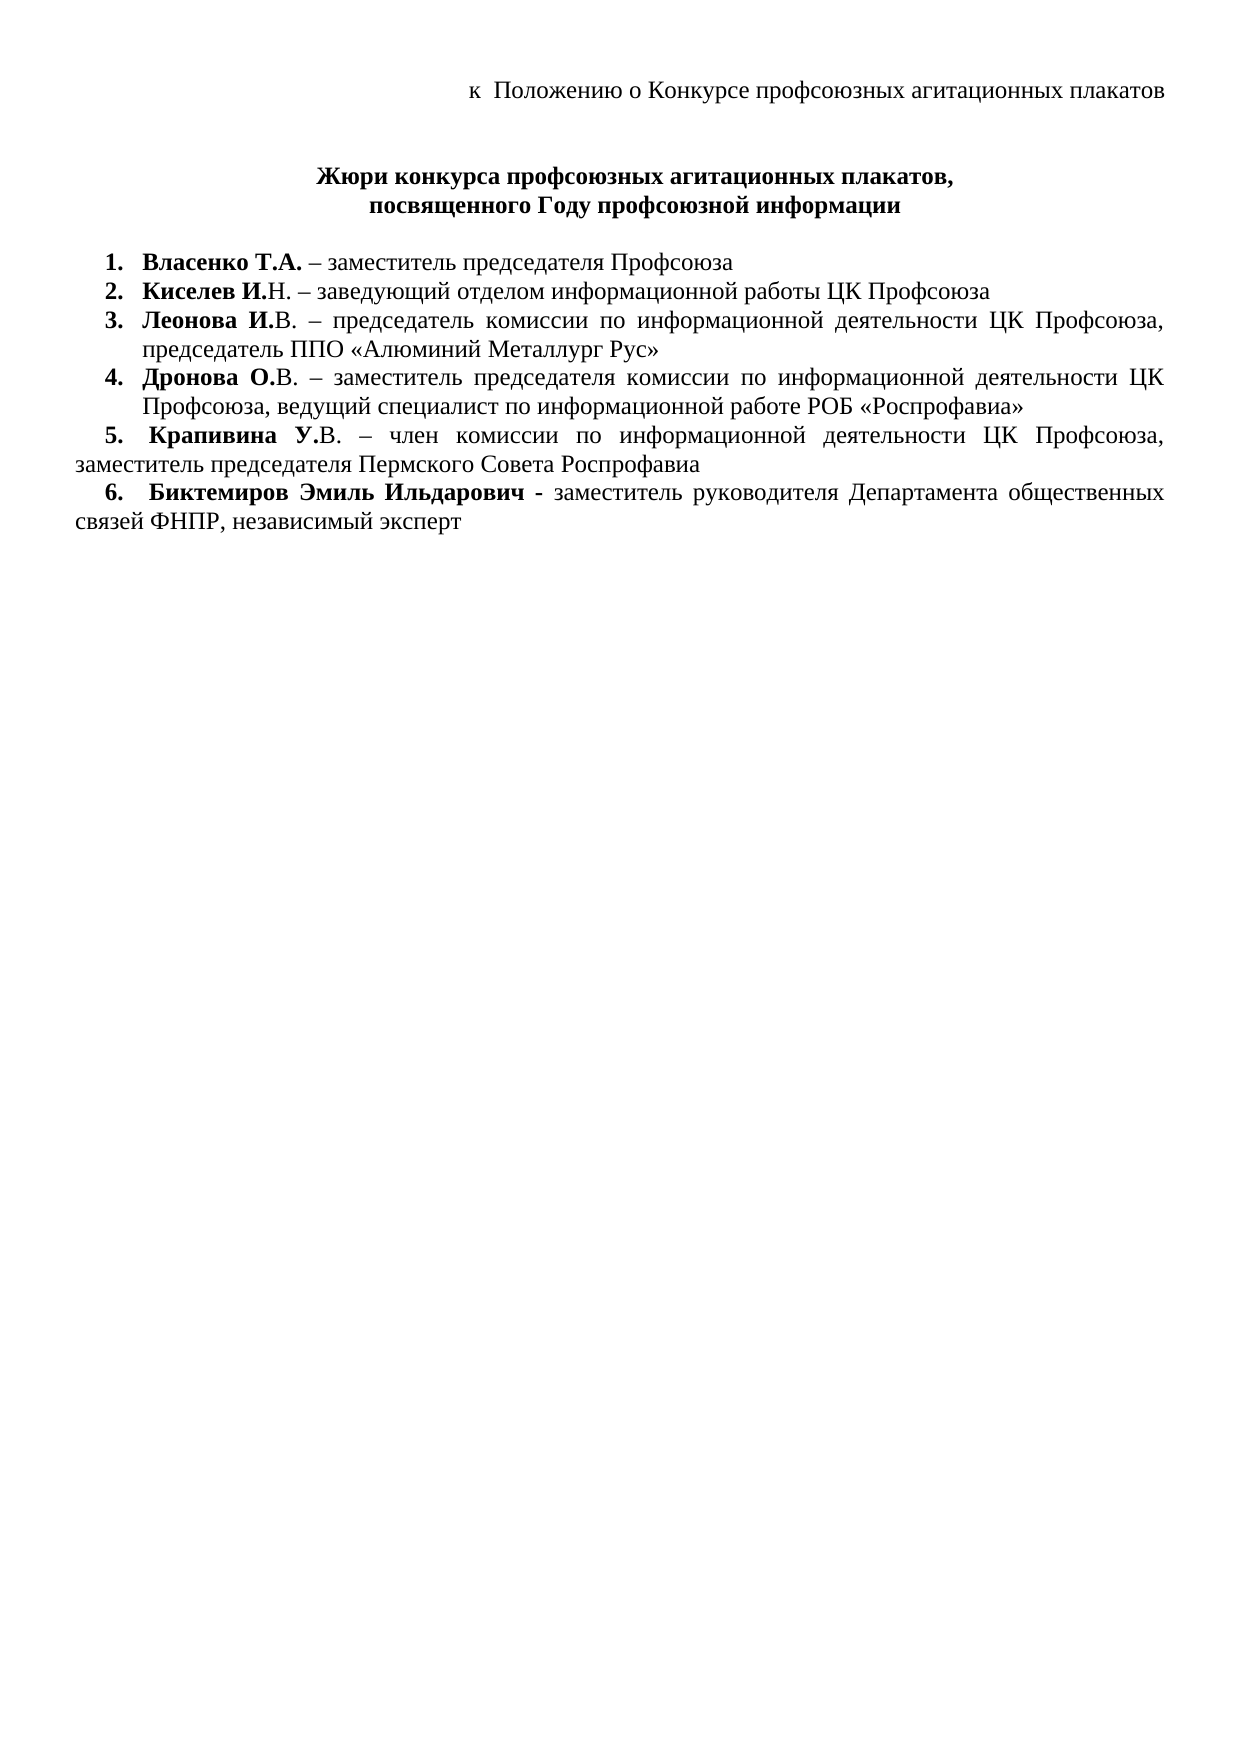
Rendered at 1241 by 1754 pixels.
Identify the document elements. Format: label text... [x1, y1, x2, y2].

list Биктемиров Эмиль Ильдарович - заместитель руководителя Департамента общественных связей ФНПР, независимый эксперт [75, 477, 1165, 535]
text к Положению о Конкурсе профсоюзных агитационных плакатов [75, 75, 1165, 104]
text Жюри конкурса профсоюзных агитационных плакатов, [75, 161, 1165, 190]
list Леонова И.В. – председатель комиссии по информационной деятельности ЦК Профсоюза, председатель ППО «Алюминий Металлург Рус» [104, 305, 1165, 362]
list Дронова О.В. – заместитель председателя комиссии по информационной деятельности ЦК Профсоюза, ведущий специалист по информационной работе РОБ «Роспрофавиа» [104, 362, 1165, 420]
list посвященного Году профсоюзной информации [75, 190, 1165, 219]
list Киселев И.Н. – заведующий отделом информационной работы ЦК Профсоюза [104, 276, 1165, 305]
list Крапивина У.В. – член комиссии по информационной деятельности ЦК Профсоюза, заместитель председателя Пермского Совета Роспрофавиа [75, 420, 1165, 477]
list Власенко Т.А. – заместитель председателя Профсоюза [104, 247, 1165, 276]
